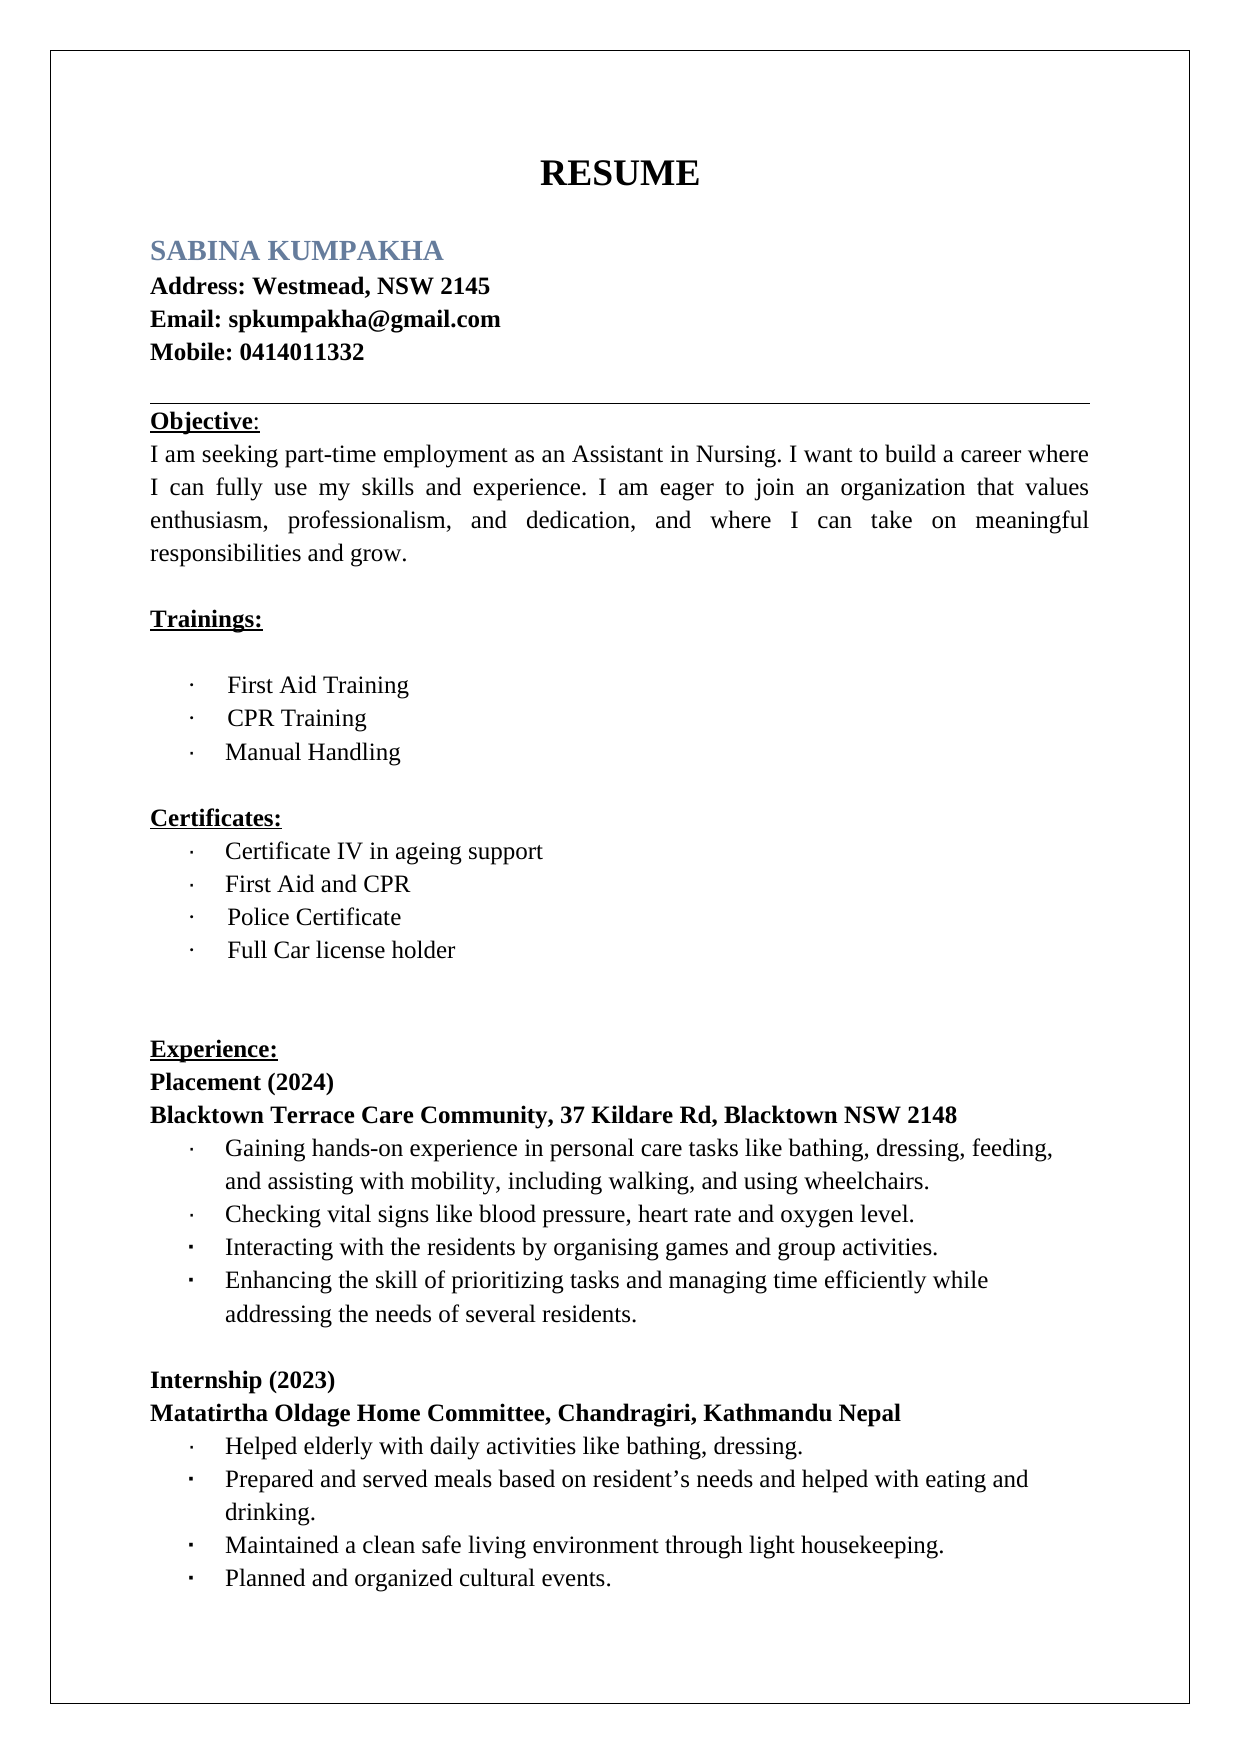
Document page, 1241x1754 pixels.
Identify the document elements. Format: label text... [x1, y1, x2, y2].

list First Aid and CPR [187, 869, 1090, 898]
text Placement (2024) [150, 1067, 1090, 1096]
list Checking vital signs like blood pressure, heart rate and oxygen level. [187, 1199, 1090, 1228]
text Certificates: [150, 803, 1090, 831]
list Enhancing the skill of prioritizing tasks and managing time efficiently while addressing the needs of several residents. [187, 1266, 1090, 1327]
text Trainings: [150, 604, 1090, 633]
text · CPR Training [187, 703, 1090, 732]
text Address: Westmead, NSW 2145 [150, 271, 1090, 300]
list Prepared and served meals based on resident’s needs and helped with eating and drinking. [187, 1464, 1090, 1526]
text RESUME [150, 150, 1090, 193]
list Helped elderly with daily activities like bathing, dressing. [187, 1431, 1090, 1459]
text Objective: [150, 404, 1090, 435]
text I am seeking part-time employment as an Assistant in Nursing. I want to build a career where I can fully use my skills and experience. I am eager to join an organization that values enthusiasm, professionalism, and dedication, and where I can take on meaningful responsibilities and grow. [150, 439, 1090, 567]
text · Full Car license holder [187, 935, 1090, 964]
text Matatirtha Oldage Home Committee, Chandragiri, Kathmandu Nepal [150, 1398, 1090, 1426]
list Certificate IV in ageing support [187, 836, 1090, 864]
text · First Aid Training [187, 671, 1090, 699]
text Blacktown Terrace Care Community, 37 Kildare Rd, Blacktown NSW 2148 [150, 1100, 1090, 1129]
text Internship (2023) [150, 1365, 1090, 1393]
text Mobile: 0414011332 [150, 337, 1090, 366]
list Maintained a clean safe living environment through light housekeeping. [187, 1530, 1090, 1559]
text Experience: [150, 1034, 1090, 1063]
list Gaining hands-on experience in personal care tasks like bathing, dressing, feeding, and assisting with mobility, including walking, and using wheelchairs. [187, 1133, 1090, 1195]
text · Police Certificate [187, 902, 1090, 931]
list Planned and organized cultural events. [187, 1563, 1090, 1592]
list Interacting with the residents by organising games and group activities. [187, 1232, 1090, 1261]
text SABINA KUMPAKHA [150, 233, 1090, 266]
list Manual Handling [187, 737, 1090, 765]
text Email: spkumpakha@gmail.com [150, 304, 1090, 333]
